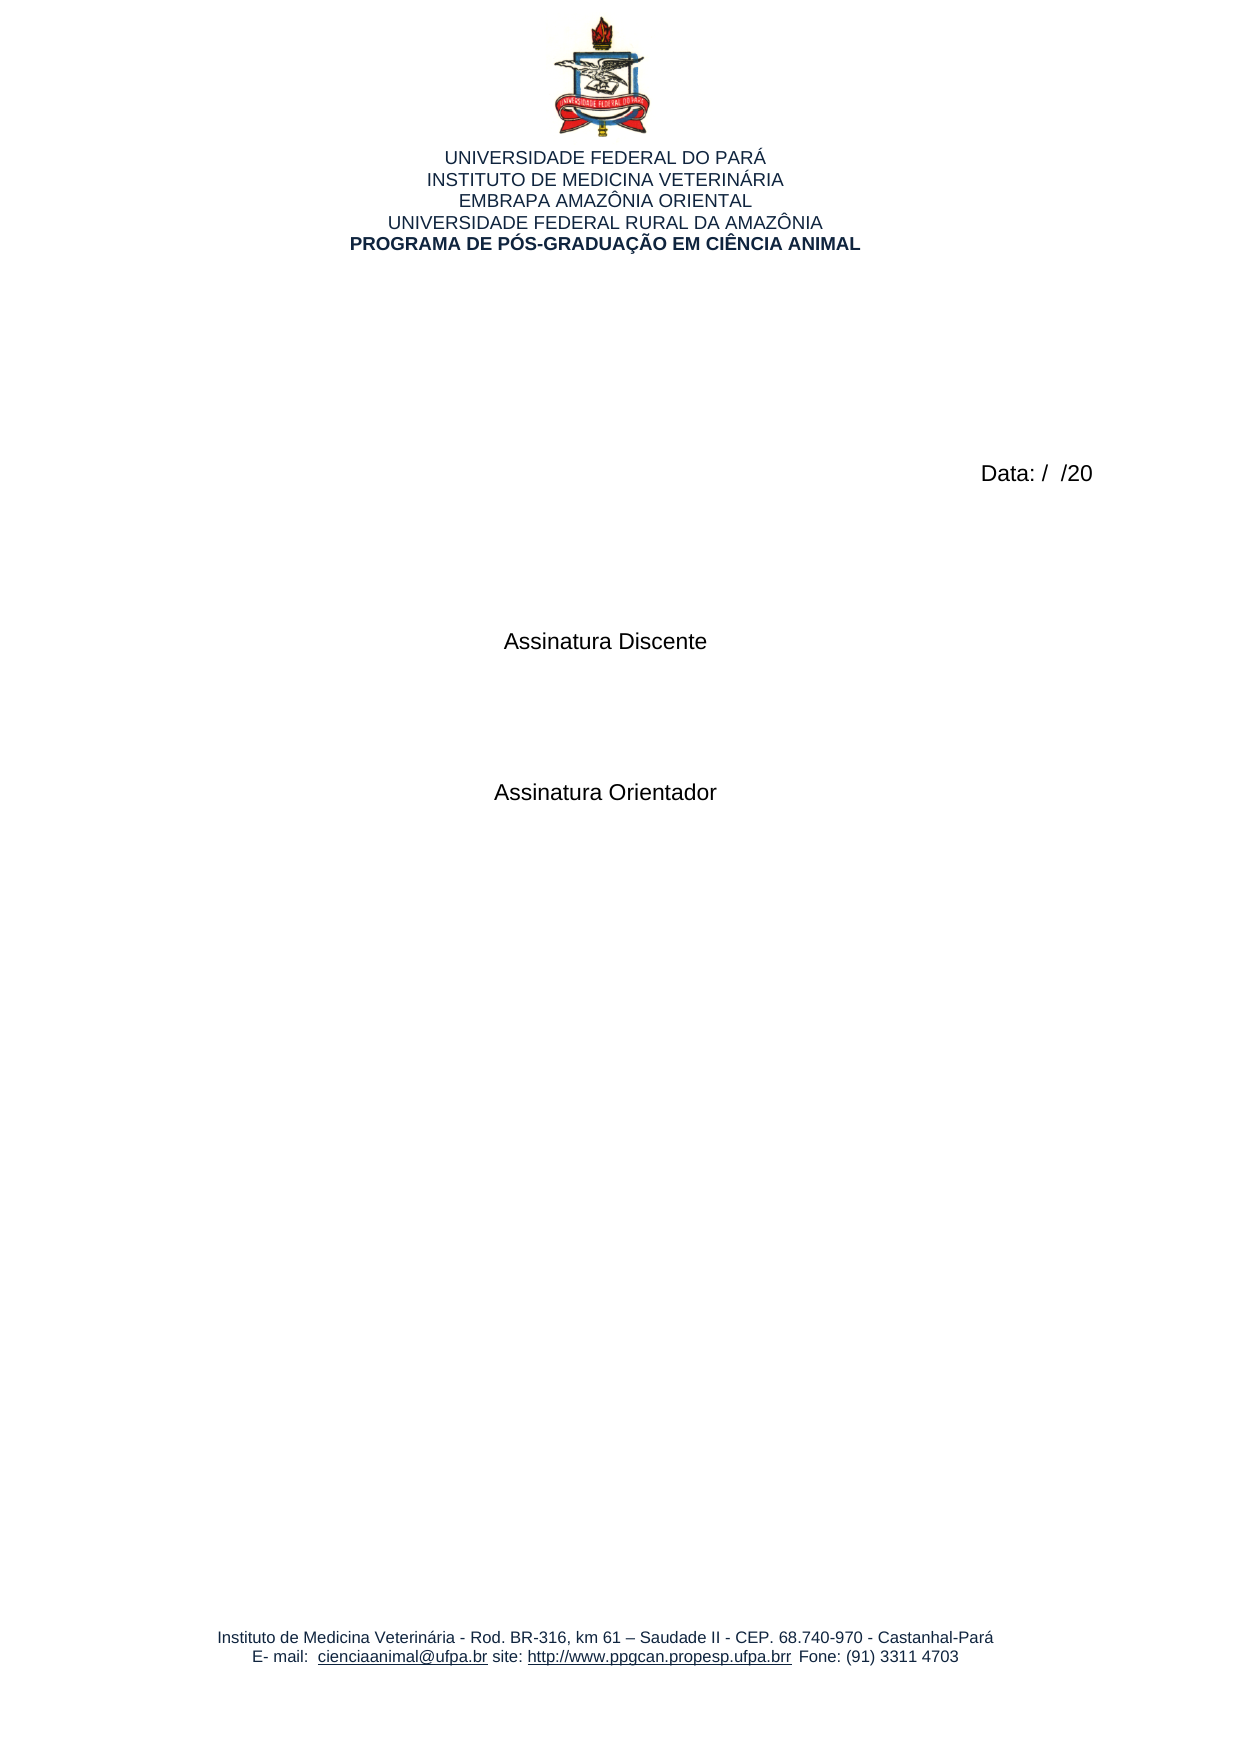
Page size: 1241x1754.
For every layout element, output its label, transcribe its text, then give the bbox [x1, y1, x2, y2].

picture [545, 12, 656, 145]
text Assinatura Discente [118, 628, 1092, 654]
text Data: / /20 [118, 460, 1092, 486]
text Assinatura Orientador [118, 779, 1092, 805]
